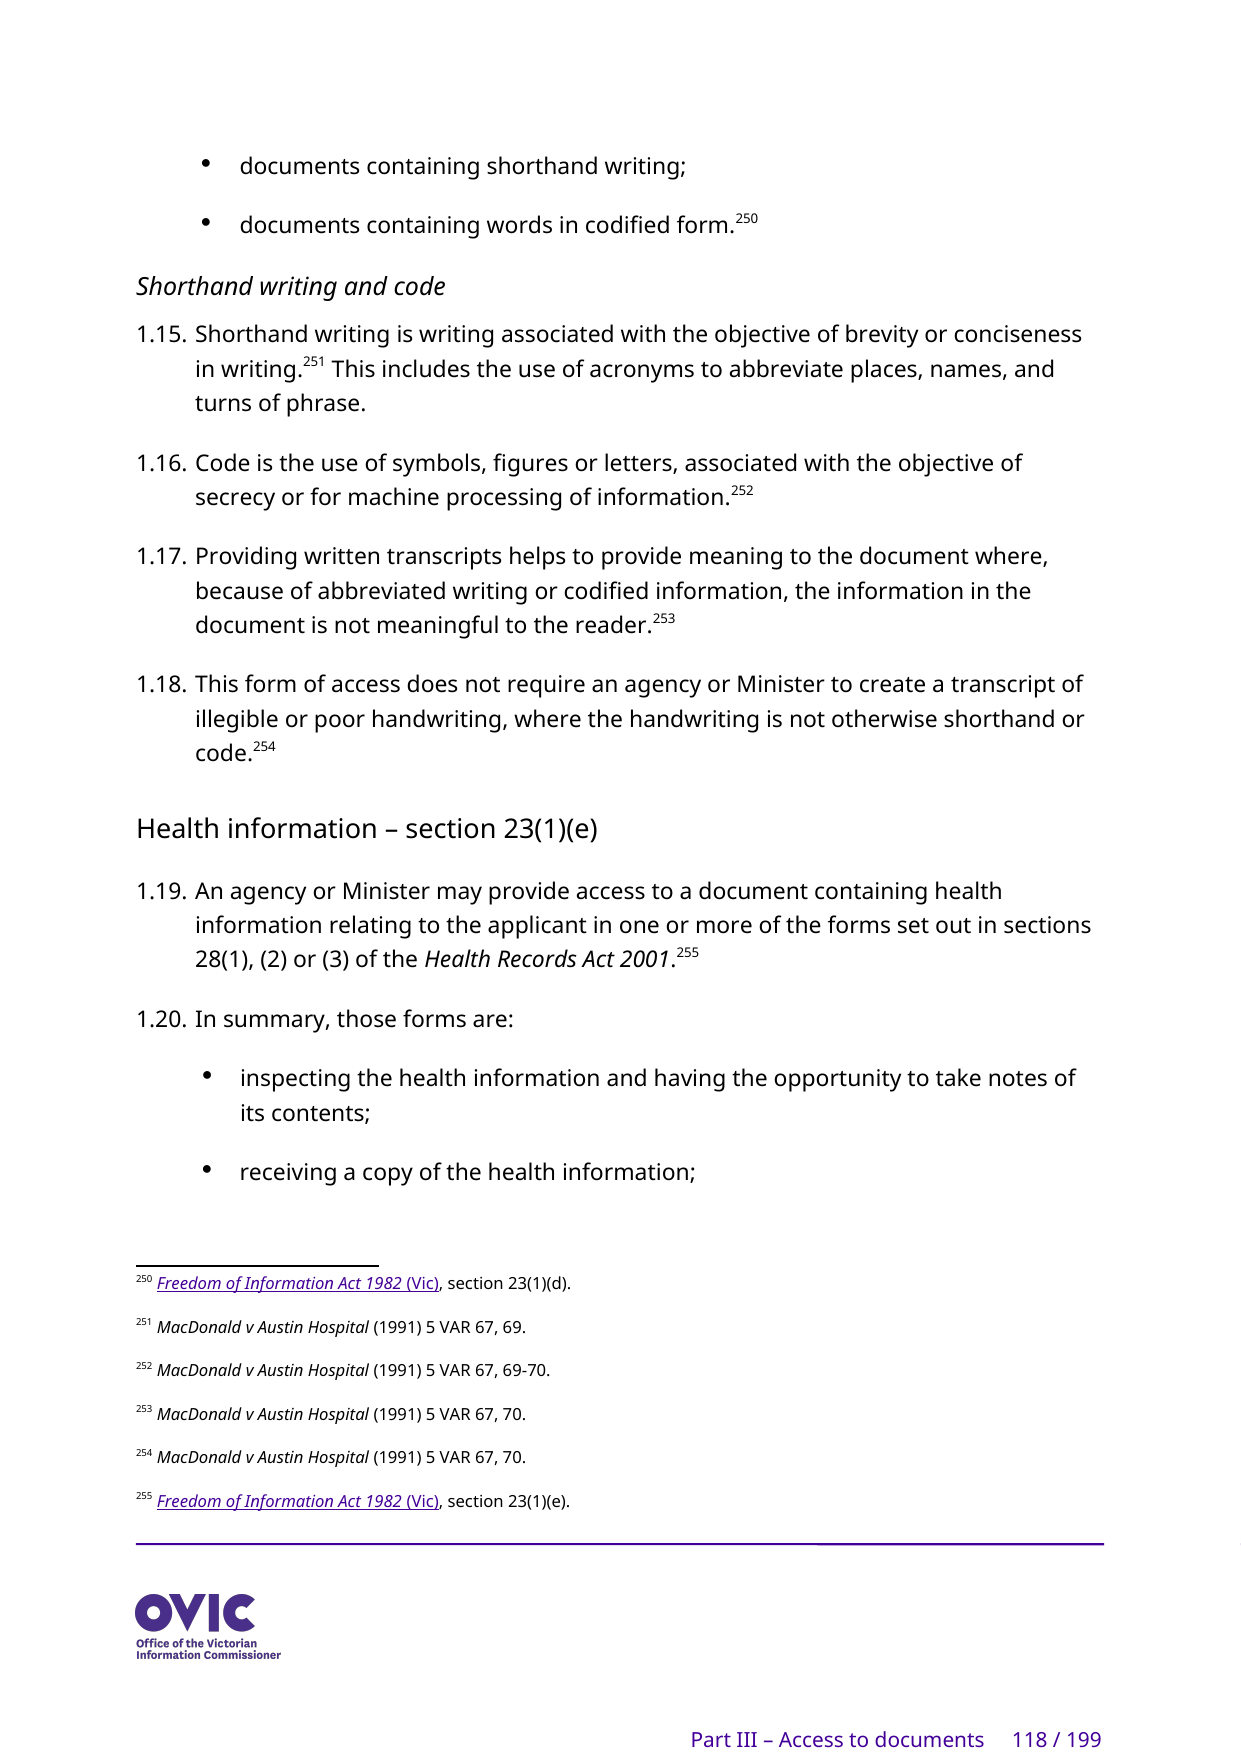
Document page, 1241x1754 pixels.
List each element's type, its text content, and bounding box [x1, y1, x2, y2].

picture [135, 1594, 281, 1659]
list Shorthand writing is writing associated with the objective of brevity or conciseness in writing. This includes the use of acronyms to abbreviate places, names, and turns of phrase. [136, 318, 1104, 418]
subtitle Shorthand writing and code [136, 268, 1104, 303]
subtitle Health information – section 23(1)(e) [136, 809, 1104, 846]
list In summary, those forms are: [136, 1003, 1104, 1034]
list receiving a copy of the health information; [203, 1156, 1104, 1187]
list Code is the use of symbols, figures or letters, associated with the objective of secrecy or for machine processing of information. [136, 447, 1104, 512]
list An agency or Minister may provide access to a document containing health information relating to the applicant in one or more of the forms set out in sections 28(1), (2) or (3) of the Health Records Act 2001. [136, 874, 1104, 974]
list documents containing words in codified form. [202, 209, 1104, 240]
list This form of access does not require an agency or Minister to create a transcript of illegible or poor handwriting, where the handwriting is not otherwise shorthand or code. [136, 668, 1104, 768]
list Providing written transcripts helps to provide meaning to the document where, because of abbreviated writing or codified information, the information in the document is not meaningful to the reader. [136, 540, 1104, 640]
list documents containing shorthand writing; [202, 150, 1104, 181]
list inspecting the health information and having the opportunity to take notes of its contents; [203, 1062, 1104, 1128]
